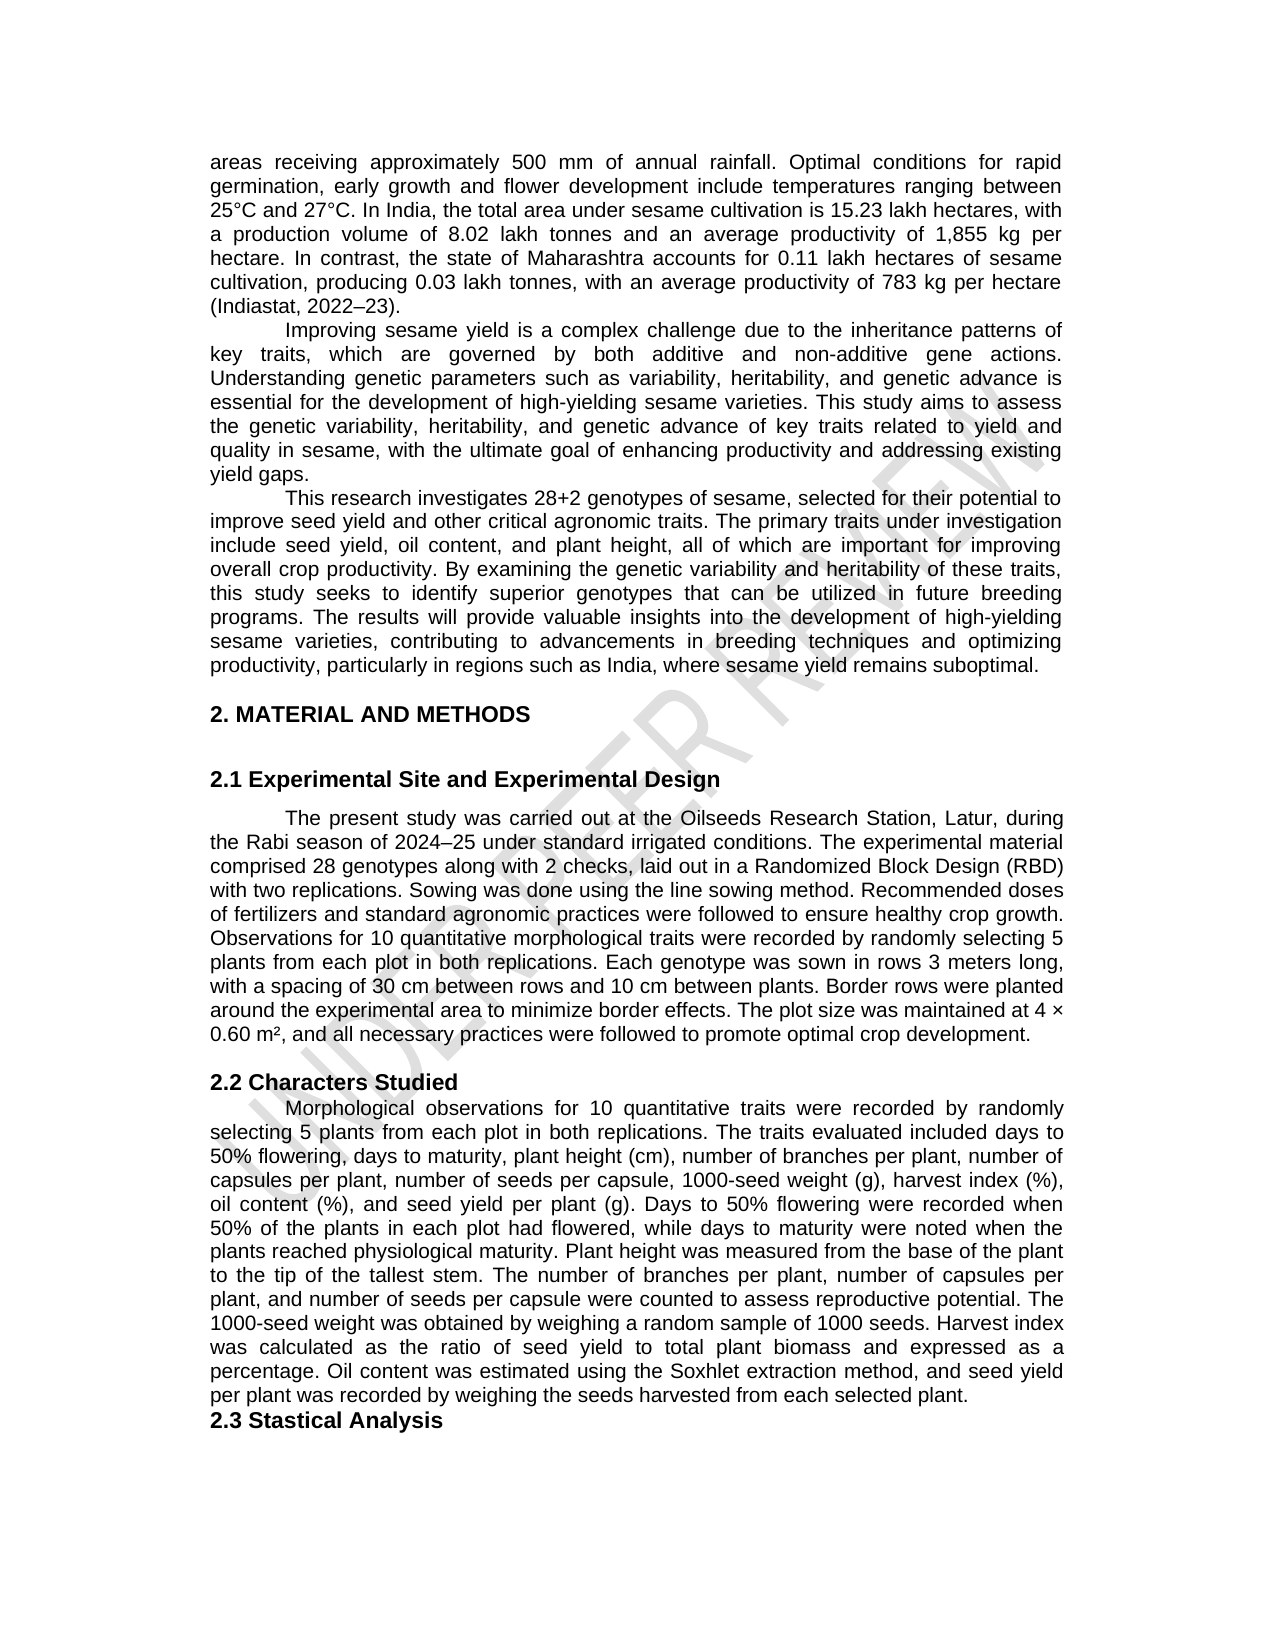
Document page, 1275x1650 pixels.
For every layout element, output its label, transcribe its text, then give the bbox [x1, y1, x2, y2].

text The present study was carried out at the Oilseeds Research Station, Latur, during the Rabi season of 2024–25 under standard irrigated conditions. The experimental material comprised 28 genotypes along with 2 checks, laid out in a Randomized Block Design (RBD) with two replications. Sowing was done using the line sowing method. Recommended doses of fertilizers and standard agronomic practices were followed to ensure healthy crop growth. Observations for 10 quantitative morphological traits were recorded by randomly selecting 5 plants from each plot in both replications. Each genotype was sown in rows 3 meters long, with a spacing of 30 cm between rows and 10 cm between plants. Border rows were planted around the experimental area to minimize border effects. The plot size was maintained at 4 × 0.60 m², and all necessary practices were followed to promote optimal crop development. [210, 806, 1065, 1045]
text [210, 150, 1063, 318]
text 2.1 Experimental Site and Experimental Design [210, 766, 1065, 793]
text 2. MATERIAL AND METHODS [210, 701, 1063, 727]
text Morphological observations for 10 quantitative traits were recorded by randomly selecting 5 plants from each plot in both replications. The traits evaluated included days to 50% flowering, days to maturity, plant height (cm), number of branches per plant, number of capsules per plant, number of seeds per capsule, 1000-seed weight (g), harvest index (%), oil content (%), and seed yield per plant (g). Days to 50% flowering were recorded when 50% of the plants in each plot had flowered, while days to maturity were noted when the plants reached physiological maturity. Plant height was measured from the base of the plant to the tip of the tallest stem. The number of branches per plant, number of capsules per plant, and number of seeds per capsule were counted to assess reproductive potential. The 1000-seed weight was obtained by weighing a random sample of 1000 seeds. Harvest index was calculated as the ratio of seed yield to total plant biomass and expressed as a percentage. Oil content was estimated using the Soxhlet extraction method, and seed yield per plant was recorded by weighing the seeds harvested from each selected plant. [210, 1096, 1065, 1407]
text This research investigates 28+2 genotypes of sesame, selected for their potential to improve seed yield and other critical agronomic traits. The primary traits under investigation include seed yield, oil content, and plant height, all of which are important for improving overall crop productivity. By examining the genetic variability and heritability of these traits, this study seeks to identify superior genotypes that can be utilized in future breeding programs. The results will provide valuable insights into the development of high-yielding sesame varieties, contributing to advancements in breeding techniques and optimizing productivity, particularly in regions such as India, where sesame yield remains suboptimal. [210, 485, 1063, 677]
text 2.2 Characters Studied [210, 1069, 1065, 1096]
text 2.3 Stastical Analysis [210, 1407, 1065, 1433]
text Improving sesame yield is a complex challenge due to the inheritance patterns of key traits, which are governed by both additive and non-additive gene actions. Understanding genetic parameters such as variability, heritability, and genetic advance is essential for the development of high-yielding sesame varieties. This study aims to assess the genetic variability, heritability, and genetic advance of key traits related to yield and quality in sesame, with the ultimate goal of enhancing productivity and addressing existing yield gaps. [210, 318, 1063, 485]
